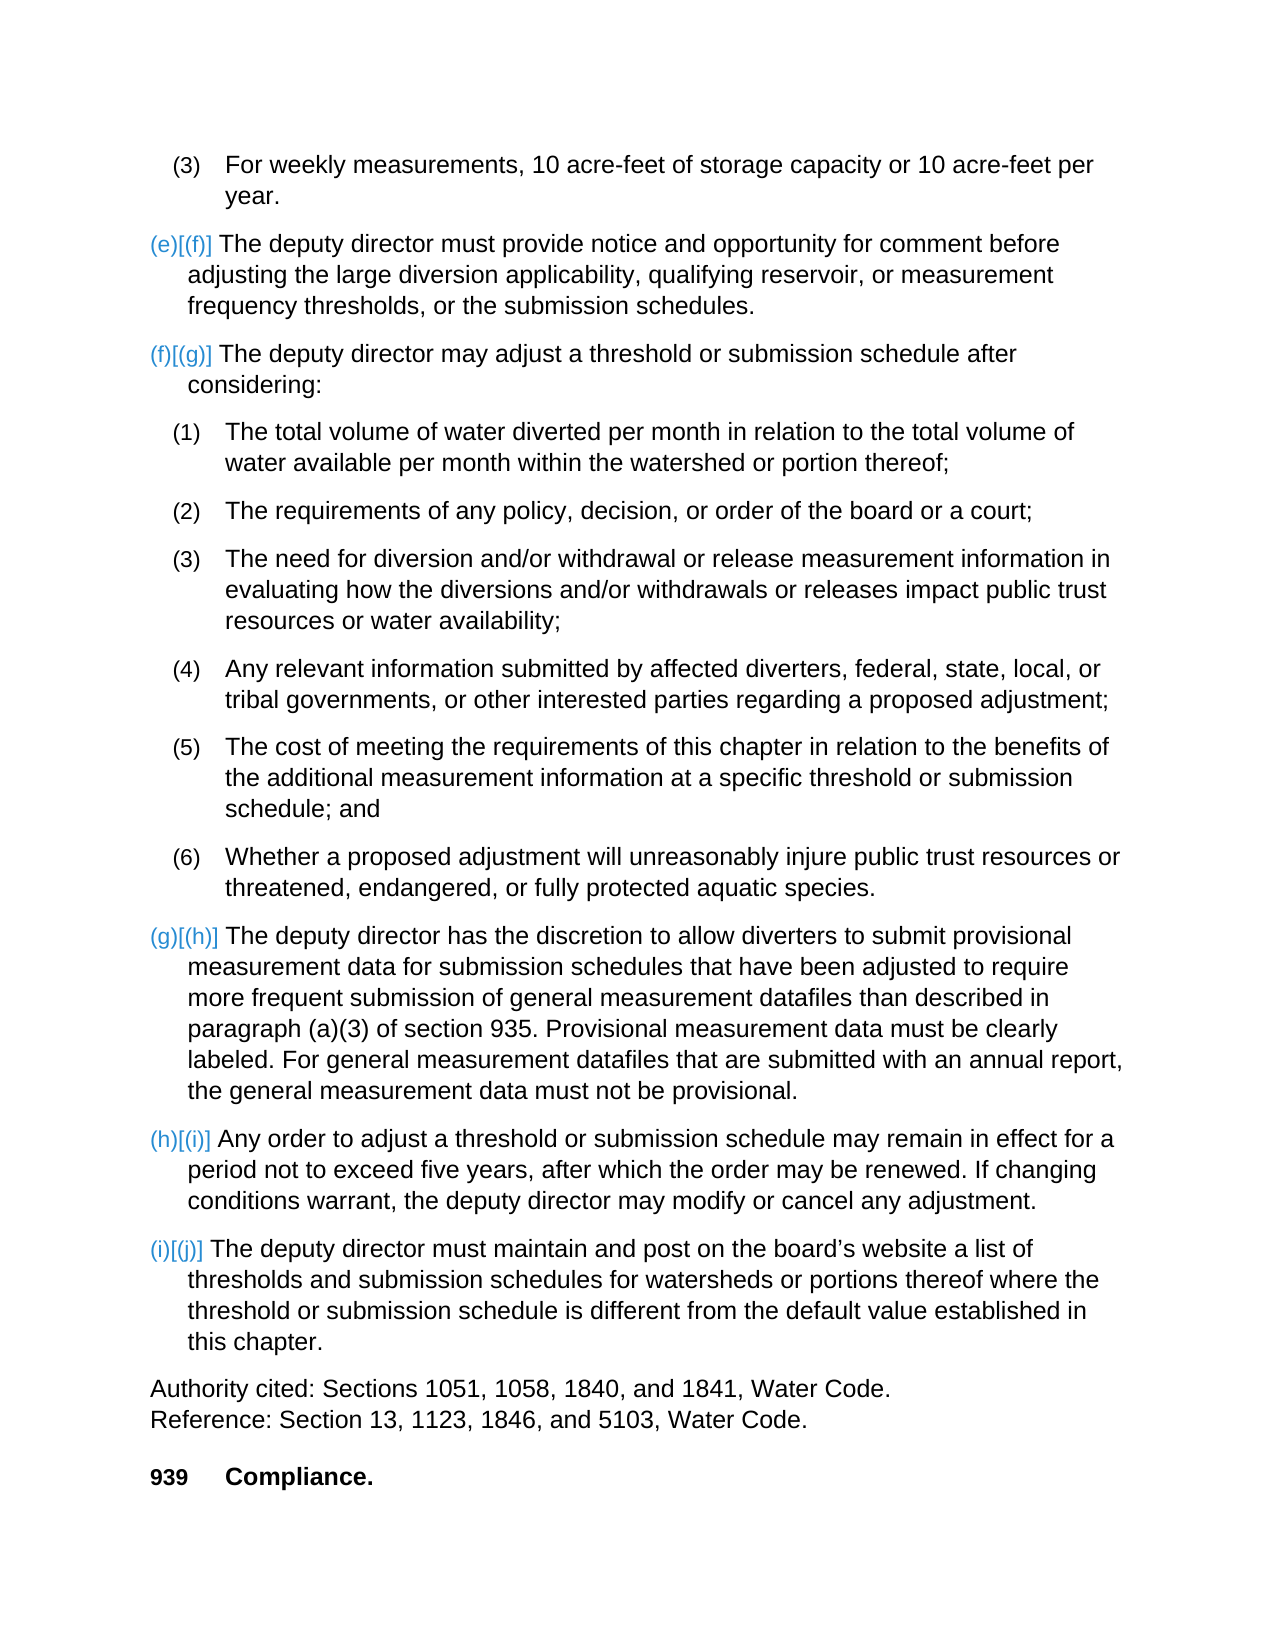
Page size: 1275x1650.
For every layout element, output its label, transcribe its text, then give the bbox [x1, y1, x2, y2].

list The deputy director must provide notice and opportunity for comment before adjusting the large diversion applicability, qualifying reservoir, or measurement frequency thresholds, or the submission schedules. [150, 229, 1125, 319]
list The total volume of water diverted per month in relation to the total volume of water available per month within the watershed or portion thereof; [172, 417, 1125, 477]
list The cost of meeting the requirements of this chapter in relation to the benefits of the additional measurement information at a specific threshold or submission schedule; and [172, 732, 1125, 823]
list Any order to adjust a threshold or submission schedule may remain in effect for a period not to exceed five years, after which the order may be renewed. If changing conditions warrant, the deputy director may modify or cancel any adjustment. [150, 1124, 1125, 1214]
list Any relevant information submitted by affected diverters, federal, state, local, or tribal governments, or other interested parties regarding a proposed adjustment; [172, 653, 1125, 713]
list For weekly measurements, 10 acre-feet of storage capacity or 10 acre-feet per year. [172, 150, 1125, 210]
text Reference: Section 13, 1123, 1846, and 5103, Water Code. [150, 1405, 1125, 1434]
list Whether a proposed adjustment will unreasonably injure public trust resources or threatened, endangered, or fully protected aquatic species. [172, 842, 1125, 902]
list The deputy director may adjust a threshold or submission schedule after considering: [150, 338, 1125, 398]
list The requirements of any policy, decision, or order of the board or a court; [172, 496, 1125, 525]
text Authority cited: Sections 1051, 1058, 1840, and 1841, Water Code. [150, 1374, 1125, 1403]
list The deputy director must maintain and post on the board’s website a list of thresholds and submission schedules for watersheds or portions thereof where the threshold or submission schedule is different from the default value established in this chapter. [150, 1233, 1125, 1355]
list The need for diversion and/or withdrawal or release measurement information in evaluating how the diversions and/or withdrawals or releases impact public trust resources or water availability; [172, 544, 1125, 634]
list The deputy director has the discretion to allow diverters to submit provisional measurement data for submission schedules that have been adjusted to require more frequent submission of general measurement datafiles than described in paragraph (a)(3) of section 935. Provisional measurement data must be clearly labeled. For general measurement datafiles that are submitted with an annual report, the general measurement data must not be provisional. [150, 921, 1125, 1105]
subtitle Compliance. [150, 1461, 1125, 1490]
